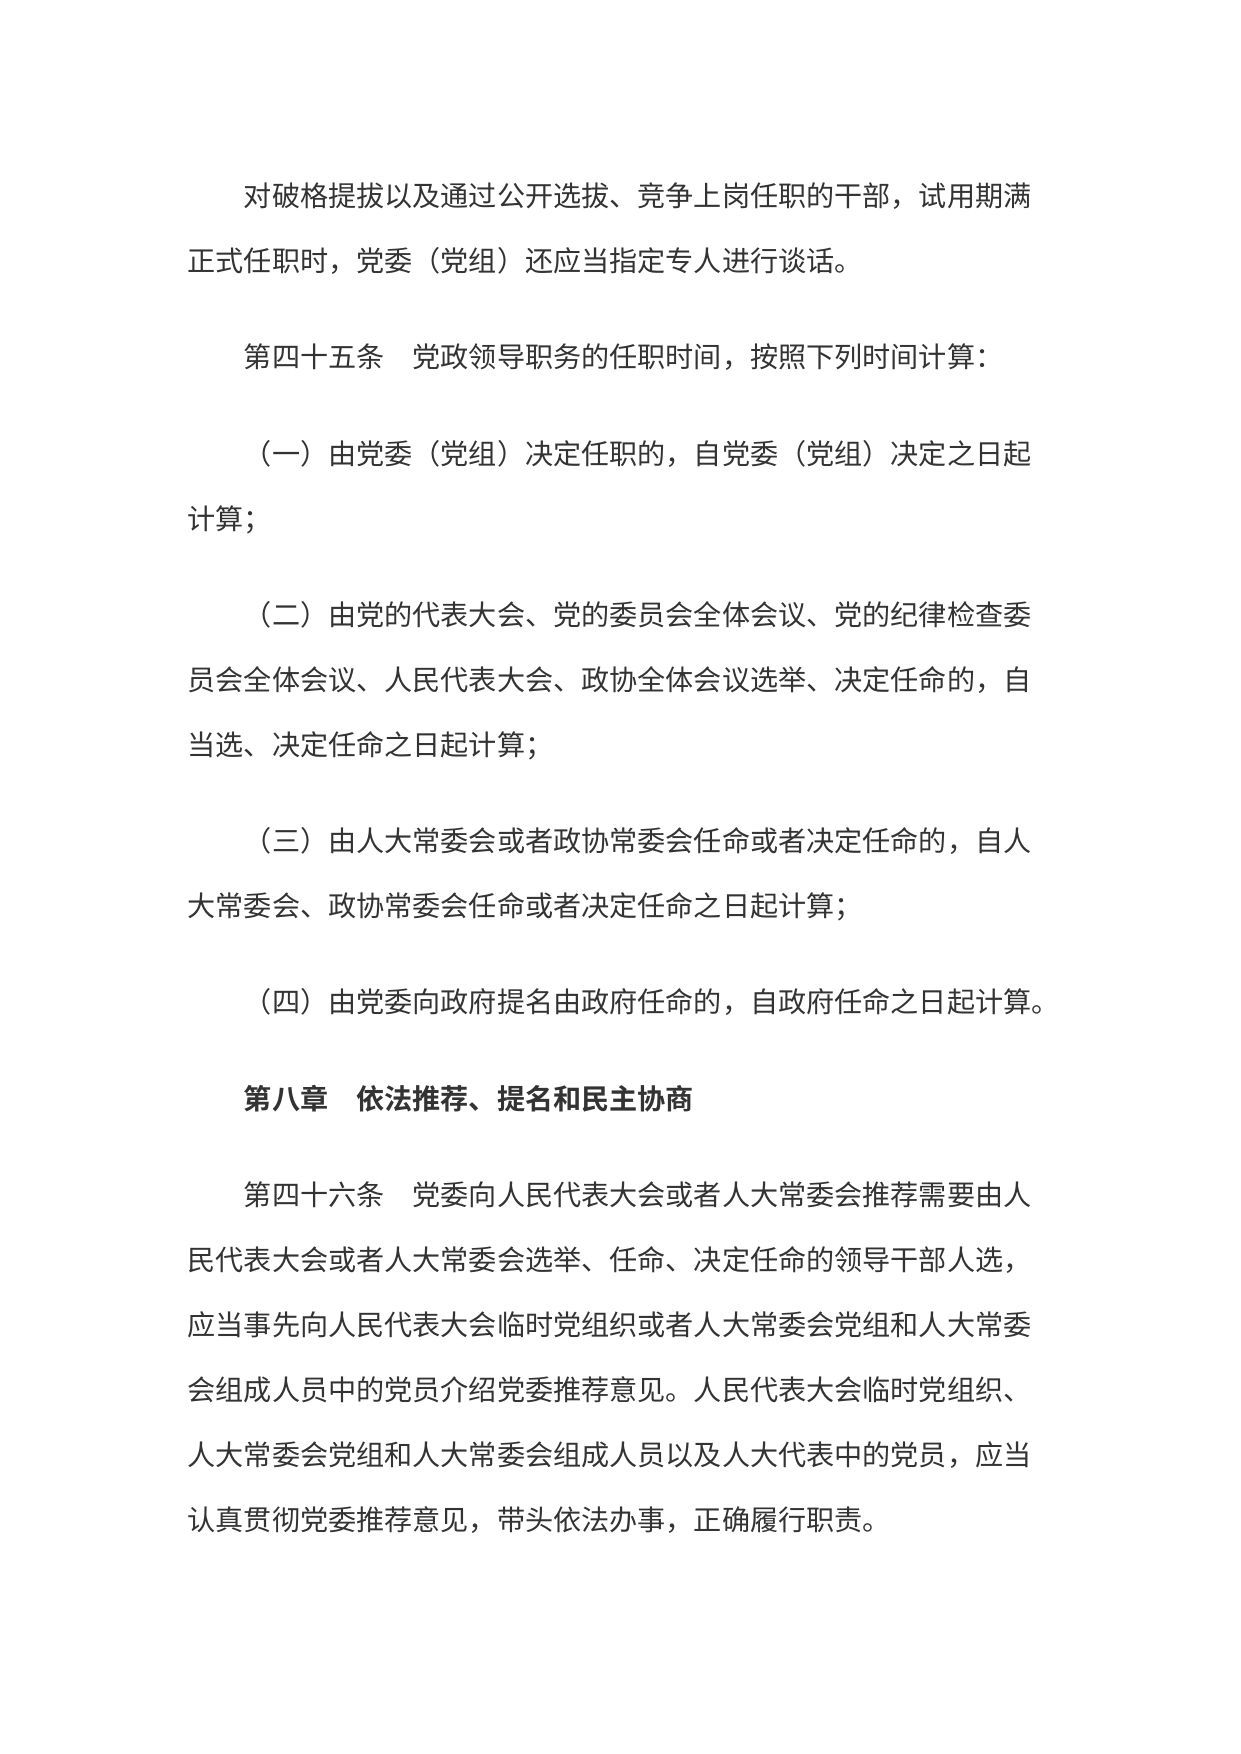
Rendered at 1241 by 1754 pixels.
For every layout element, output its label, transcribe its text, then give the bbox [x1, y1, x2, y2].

text 对破格提拔以及通过公开选拔、竞争上岗任职的干部，试用期满正式任职时，党委（党组）还应当指定专人进行谈话。 [187, 162, 1053, 292]
text （二）由党的代表大会、党的委员会全体会议、党的纪律检查委员会全体会议、人民代表大会、政协全体会议选举、决定任命的，自当选、决定任命之日起计算； [187, 581, 1053, 776]
text （三）由人大常委会或者政协常委会任命或者决定任命的，自人大常委会、政协常委会任命或者决定任命之日起计算； [187, 807, 1053, 937]
text 第八章 依法推荐、提名和民主协商 [187, 1064, 1053, 1129]
text 第四十六条 党委向人民代表大会或者人大常委会推荐需要由人民代表大会或者人大常委会选举、任命、决定任命的领导干部人选，应当事先向人民代表大会临时党组织或者人大常委会党组和人大常委会组成人员中的党员介绍党委推荐意见。人民代表大会临时党组织、人大常委会党组和人大常委会组成人员以及人大代表中的党员，应当认真贯彻党委推荐意见，带头依法办事，正确履行职责。 [187, 1161, 1053, 1551]
text （四）由党委向政府提名由政府任命的，自政府任命之日起计算。 [187, 968, 1053, 1033]
text （一）由党委（党组）决定任职的，自党委（党组）决定之日起计算； [187, 419, 1053, 549]
text 第四十五条 党政领导职务的任职时间，按照下列时间计算： [187, 323, 1053, 388]
